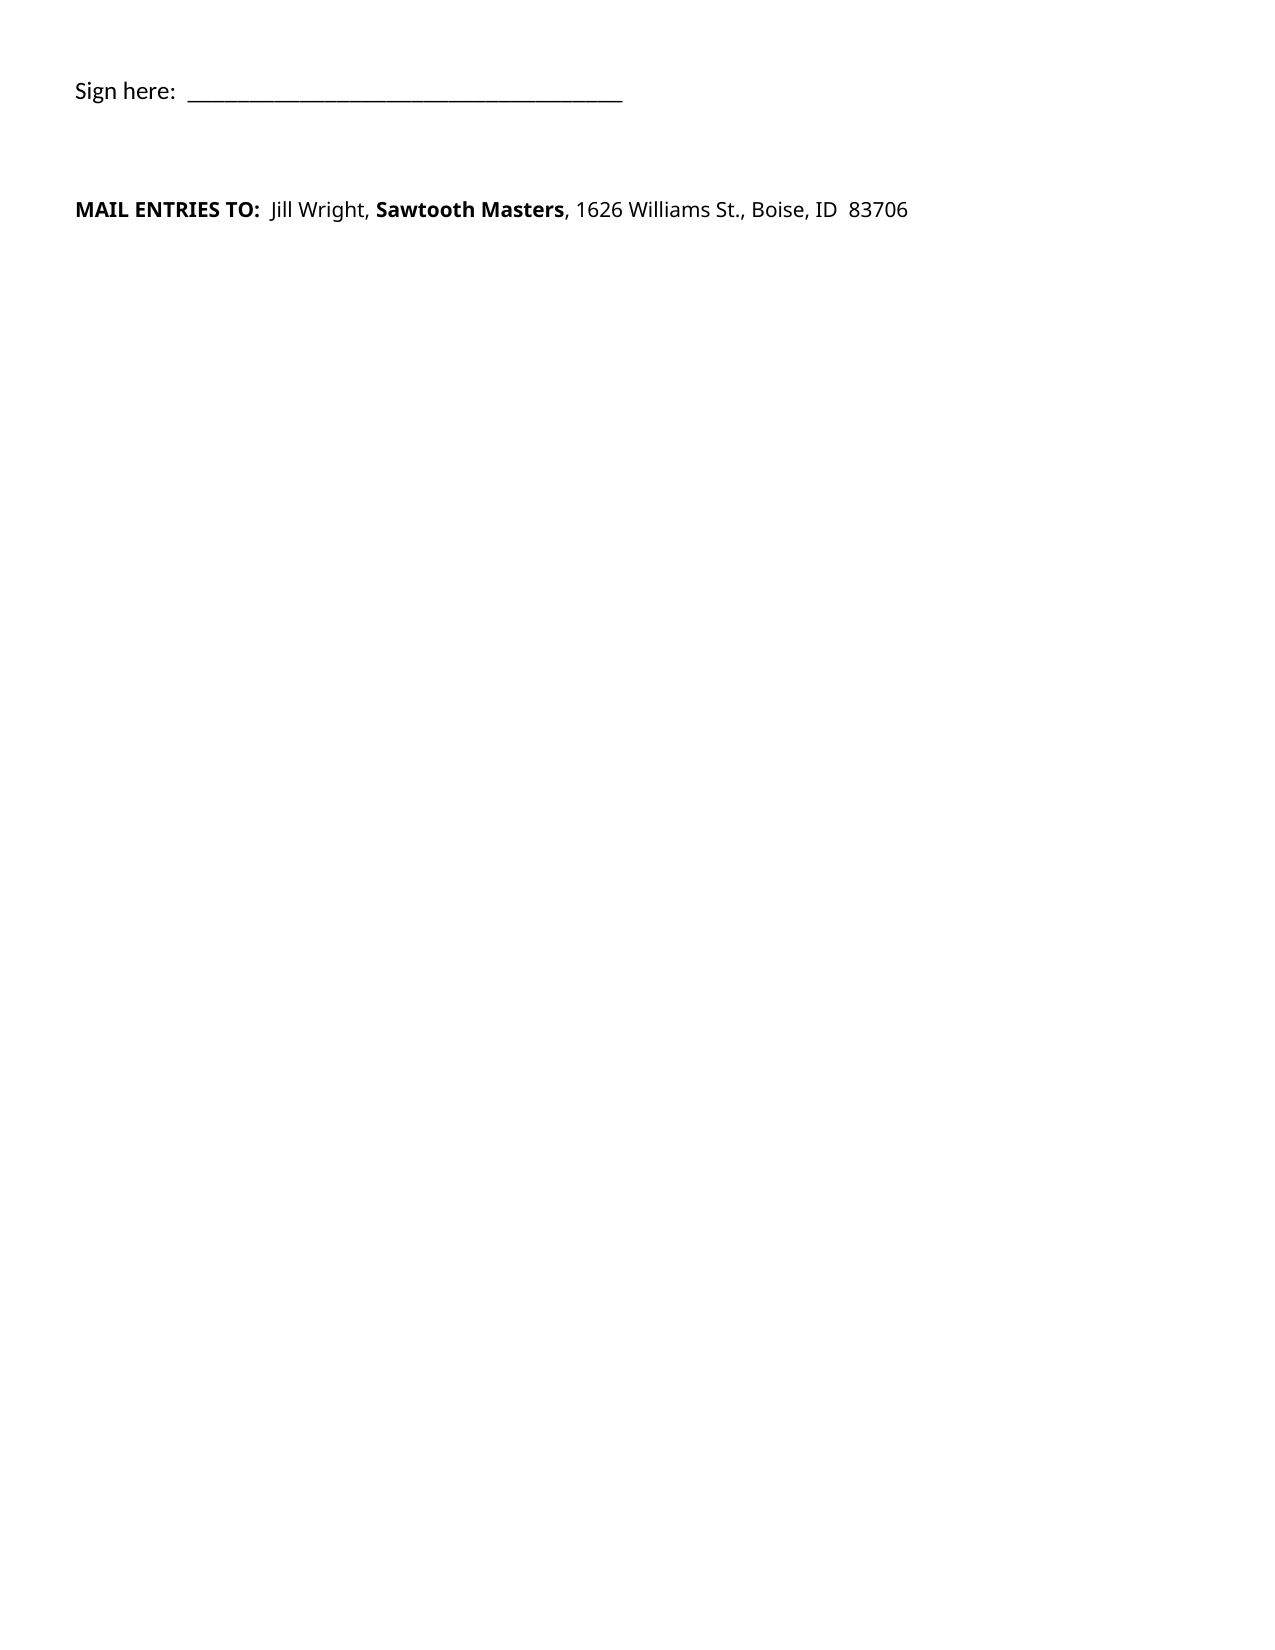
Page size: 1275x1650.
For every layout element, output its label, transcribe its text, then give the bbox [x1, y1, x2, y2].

text MAIL ENTRIES TO: Jill Wright, Sawtooth Masters, 1626 Williams St., Boise, ID 83706 [75, 195, 1200, 223]
text Sign here: ___________________________________ [75, 75, 1200, 106]
